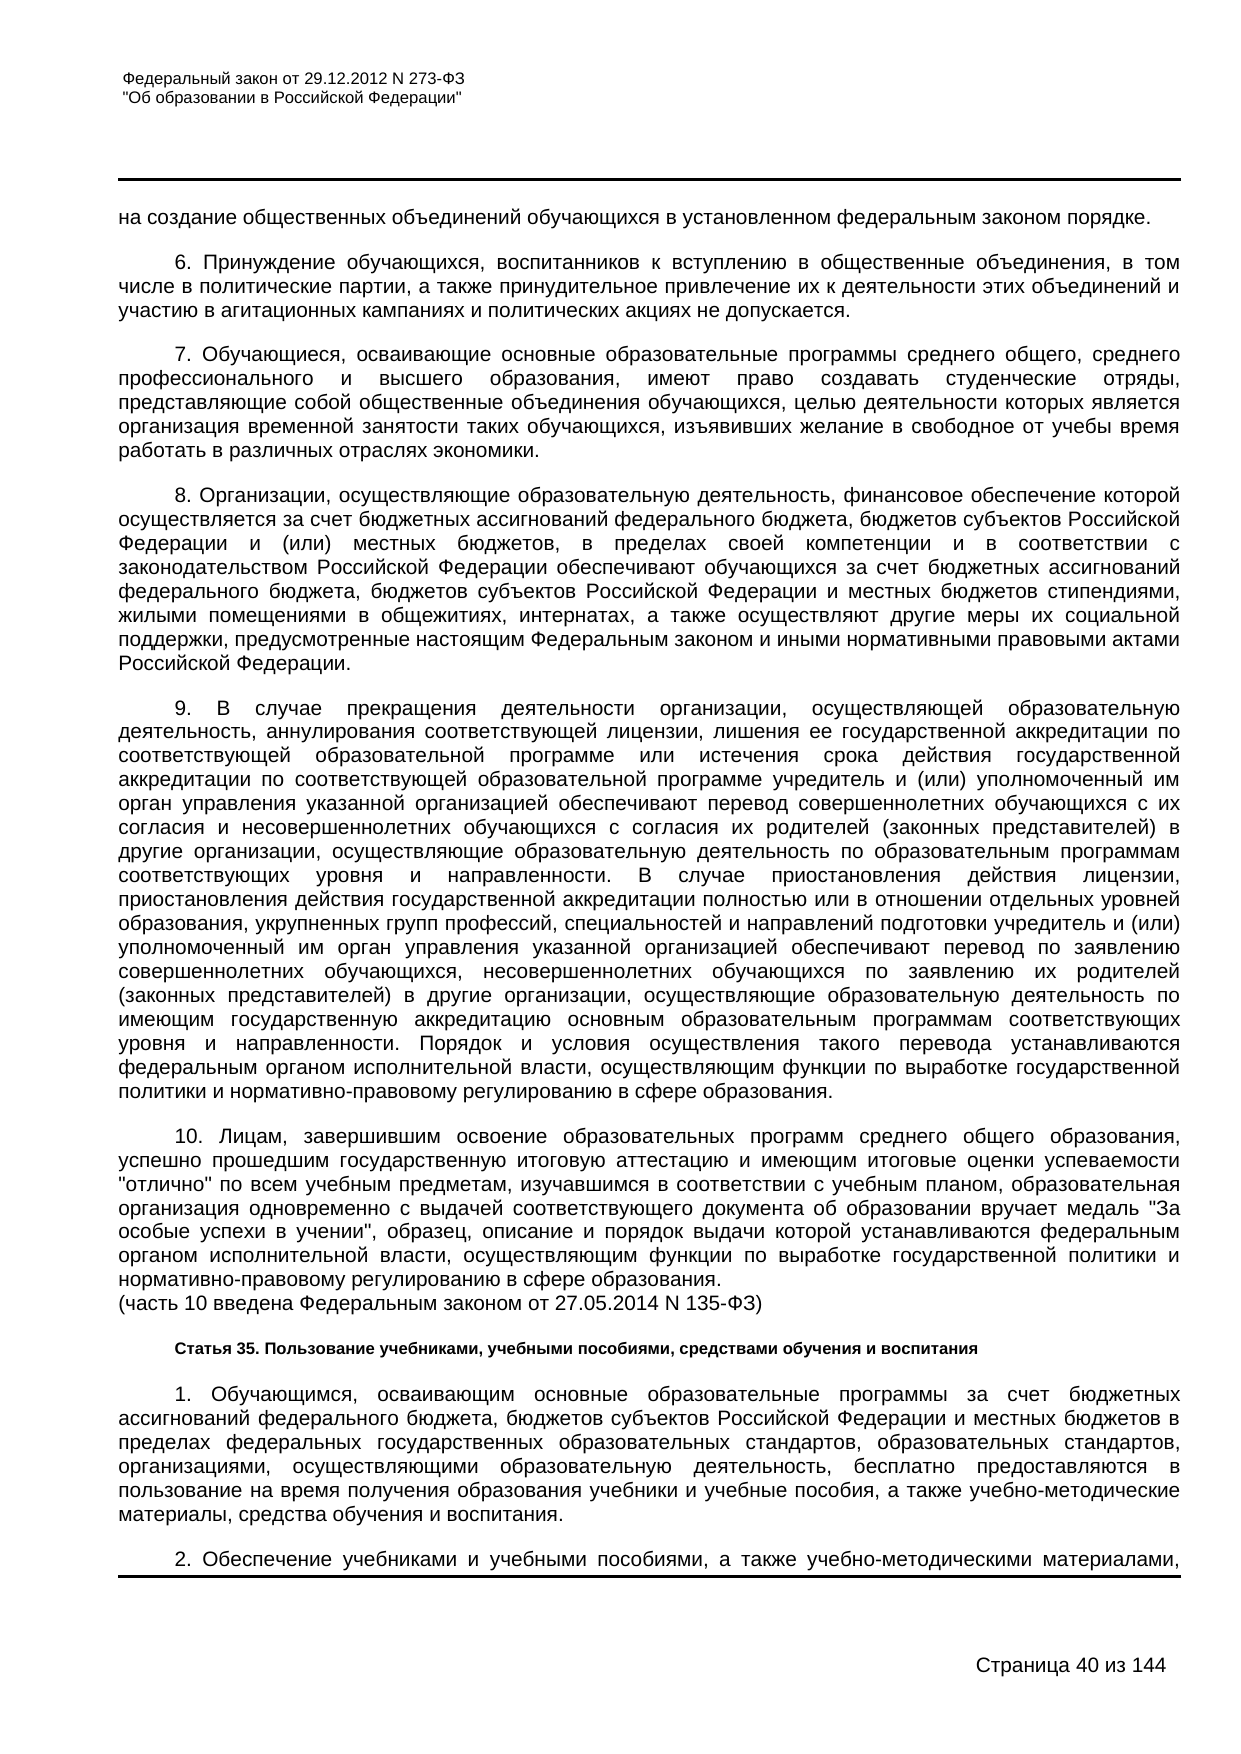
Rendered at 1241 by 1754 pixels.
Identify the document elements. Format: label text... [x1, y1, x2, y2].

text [118, 205, 1181, 229]
text 9. В случае прекращения деятельности организации, осуществляющей образовательную деятельность, аннулирования соответствующей лицензии, лишения ее государственной аккредитации по соответствующей образовательной программе или истечения срока действия государственной аккредитации по соответствующей образовательной программе учредитель и (или) уполномоченный им орган управления указанной организацией обеспечивают перевод совершеннолетних обучающихся с их согласия и несовершеннолетних обучающихся с согласия их родителей (законных представителей) в другие организации, осуществляющие образовательную деятельность по образовательным программам соответствующих уровня и направленности. В случае приостановления действия лицензии, приостановления действия государственной аккредитации полностью или в отношении отдельных уровней образования, укрупненных групп профессий, специальностей и направлений подготовки учредитель и (или) уполномоченный им орган управления указанной организацией обеспечивают перевод по заявлению совершеннолетних обучающихся, несовершеннолетних обучающихся по заявлению их родителей (законных представителей) в другие организации, осуществляющие образовательную деятельность по имеющим государственную аккредитацию основным образовательным программам соответствующих уровня и направленности. Порядок и условия осуществления такого перевода устанавливаются федеральным органом исполнительной власти, осуществляющим функции по выработке государственной политики и нормативно-правовому регулированию в сфере образования. [118, 695, 1181, 1103]
title Статья 35. Пользование учебниками, учебными пособиями, средствами обучения и воспитания [118, 1339, 1181, 1358]
text 8. Организации, осуществляющие образовательную деятельность, финансовое обеспечение которой осуществляется за счет бюджетных ассигнований федерального бюджета, бюджетов субъектов Российской Федерации и (или) местных бюджетов, в пределах своей компетенции и в соответствии с законодательством Российской Федерации обеспечивают обучающихся за счет бюджетных ассигнований федерального бюджета, бюджетов субъектов Российской Федерации и местных бюджетов стипендиями, жилыми помещениями в общежитиях, интернатах, а также осуществляют другие меры их социальной поддержки, предусмотренные настоящим Федеральным законом и иными нормативными правовыми актами Российской Федерации. [118, 483, 1181, 674]
text 1. Обучающимся, осваивающим основные образовательные программы за счет бюджетных ассигнований федерального бюджета, бюджетов субъектов Российской Федерации и местных бюджетов в пределах федеральных государственных образовательных стандартов, образовательных стандартов, организациями, осуществляющими образовательную деятельность, бесплатно предоставляются в пользование на время получения образования учебники и учебные пособия, а также учебно-методические материалы, средства обучения и воспитания. [118, 1382, 1181, 1526]
text 6. Принуждение обучающихся, воспитанников к вступлению в общественные объединения, в том числе в политические партии, а также принудительное привлечение их к деятельности этих объединений и участию в агитационных кампаниях и политических акциях не допускается. [118, 249, 1181, 321]
text (часть 10 введена Федеральным законом от 27.05.2014 N 135-ФЗ) [118, 1291, 1181, 1315]
text 10. Лицам, завершившим освоение образовательных программ среднего общего образования, успешно прошедшим государственную итоговую аттестацию и имеющим итоговые оценки успеваемости "отлично" по всем учебным предметам, изучавшимся в соответствии с учебным планом, образовательная организация одновременно с выдачей соответствующего документа об образовании вручает медаль "За особые успехи в учении", образец, описание и порядок выдачи которой устанавливаются федеральным органом исполнительной власти, осуществляющим функции по выработке государственной политики и нормативно-правовому регулированию в сфере образования. [118, 1123, 1181, 1291]
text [118, 1547, 1181, 1571]
text 7. Обучающиеся, осваивающие основные образовательные программы среднего общего, среднего профессионального и высшего образования, имеют право создавать студенческие отряды, представляющие собой общественные объединения обучающихся, целью деятельности которых является организация временной занятости таких обучающихся, изъявивших желание в свободное от учебы время работать в различных отраслях экономики. [118, 342, 1181, 462]
